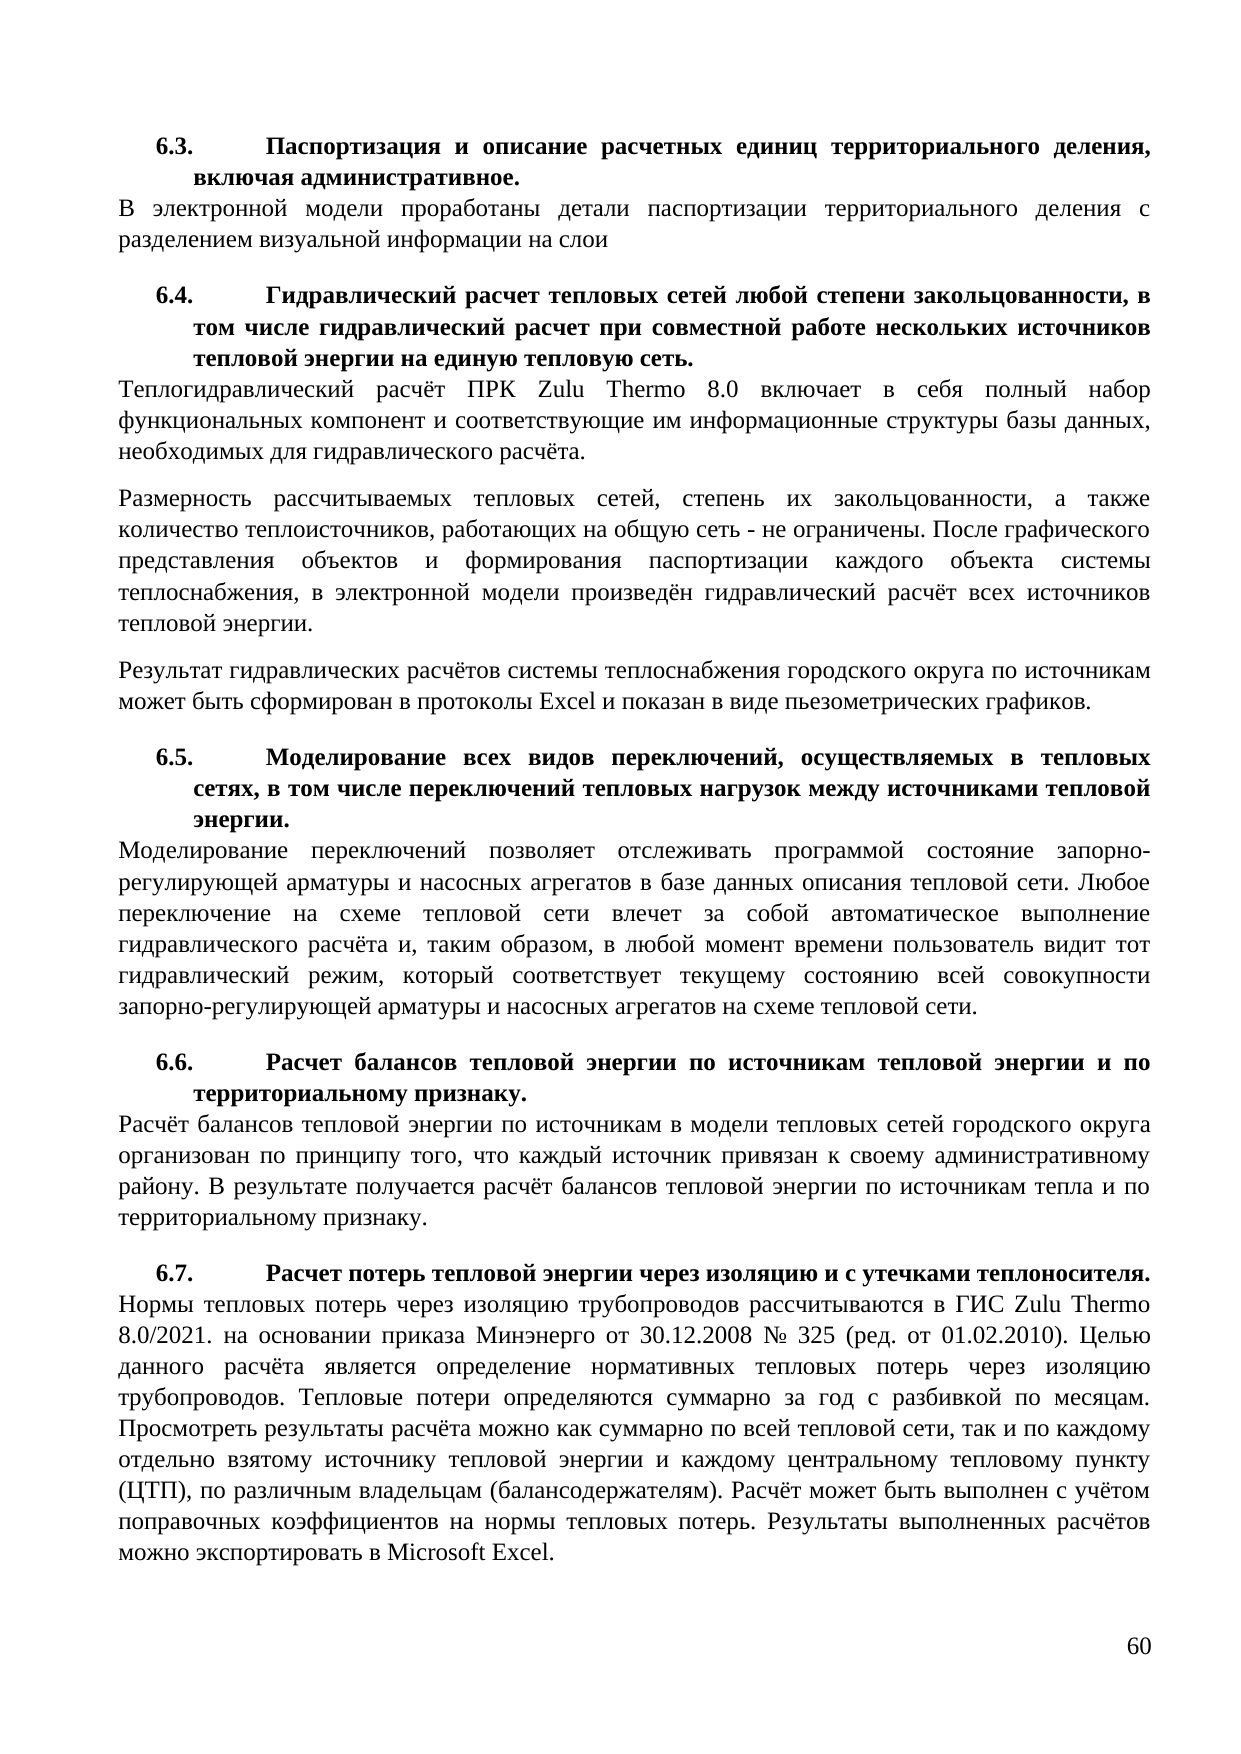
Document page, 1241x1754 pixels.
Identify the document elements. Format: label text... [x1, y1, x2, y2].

subtitle Моделирование всех видов переключений, осуществляемых в тепловых сетях, в том числе переключений тепловых нагрузок между источниками тепловой энергии. [156, 742, 1152, 833]
text Результат гидравлических расчётов системы теплоснабжения городского округа по источникам может быть сформирован в протоколы Excel и показан в виде пьезометрических графиков. [118, 655, 1152, 715]
subtitle Гидравлический расчет тепловых сетей любой степени закольцованности, в том числе гидравлический расчет при совместной работе нескольких источников тепловой энергии на единую тепловую сеть. [156, 281, 1152, 371]
text Нормы тепловых потерь через изоляцию трубопроводов рассчитываются в ГИС Zulu Thermo 8.0/2021. на основании приказа Минэнерго от 30.12.2008 № 325 (ред. от 01.02.2010). Целью данного расчёта является определение нормативных тепловых потерь через изоляцию трубопроводов. Тепловые потери определяются суммарно за год с разбивкой по месяцам. Просмотреть результаты расчёта можно как суммарно по всей тепловой сети, так и по каждому отдельно взятому источнику тепловой энергии и каждому центральному тепловому пункту (ЦТП), по различным владельцам (балансодержателям). Расчёт может быть выполнен с учётом поправочных коэффициентов на нормы тепловых потерь. Результаты выполненных расчётов можно экспортировать в Microsoft Excel. [118, 1289, 1152, 1566]
text Размерность рассчитываемых тепловых сетей, степень их закольцованности, а также количество теплоисточников, работающих на общую сеть - не ограничены. После графического представления объектов и формирования паспортизации каждого объекта системы теплоснабжения, в электронной модели произведён гидравлический расчёт всех источников тепловой энергии. [118, 483, 1152, 636]
text Моделирование переключений позволяет отслеживать программой состояние запорно-регулирующей арматуры и насосных агрегатов в базе данных описания тепловой сети. Любое переключение на схеме тепловой сети влечет за собой автоматическое выполнение гидравлического расчёта и, таким образом, в любой момент времени пользователь видит тот гидравлический режим, который соответствует текущему состоянию всей совокупности запорно-регулирующей арматуры и насосных агрегатов на схеме тепловой сети. [118, 836, 1152, 1019]
text В электронной модели проработаны детали паспортизации территориального деления с разделением визуальной информации на слои [118, 193, 1152, 253]
subtitle Паспортизация и описание расчетных единиц территориального деления, включая административное. [156, 131, 1152, 191]
subtitle Расчет потерь тепловой энергии через изоляцию и с утечками теплоносителя. [156, 1258, 1152, 1287]
subtitle Расчет балансов тепловой энергии по источникам тепловой энергии и по территориальному признаку. [156, 1047, 1152, 1107]
text Расчёт балансов тепловой энергии по источникам в модели тепловых сетей городского округа организован по принципу того, что каждый источник привязан к своему административному району. В результате получается расчёт балансов тепловой энергии по источникам тепла и по территориальному признаку. [118, 1109, 1152, 1231]
text Теплогидравлический расчёт ПРК Zulu Thermo 8.0 включает в себя полный набор функциональных компонент и соответствующие им информационные структуры базы данных, необходимых для гидравлического расчёта. [118, 374, 1152, 464]
